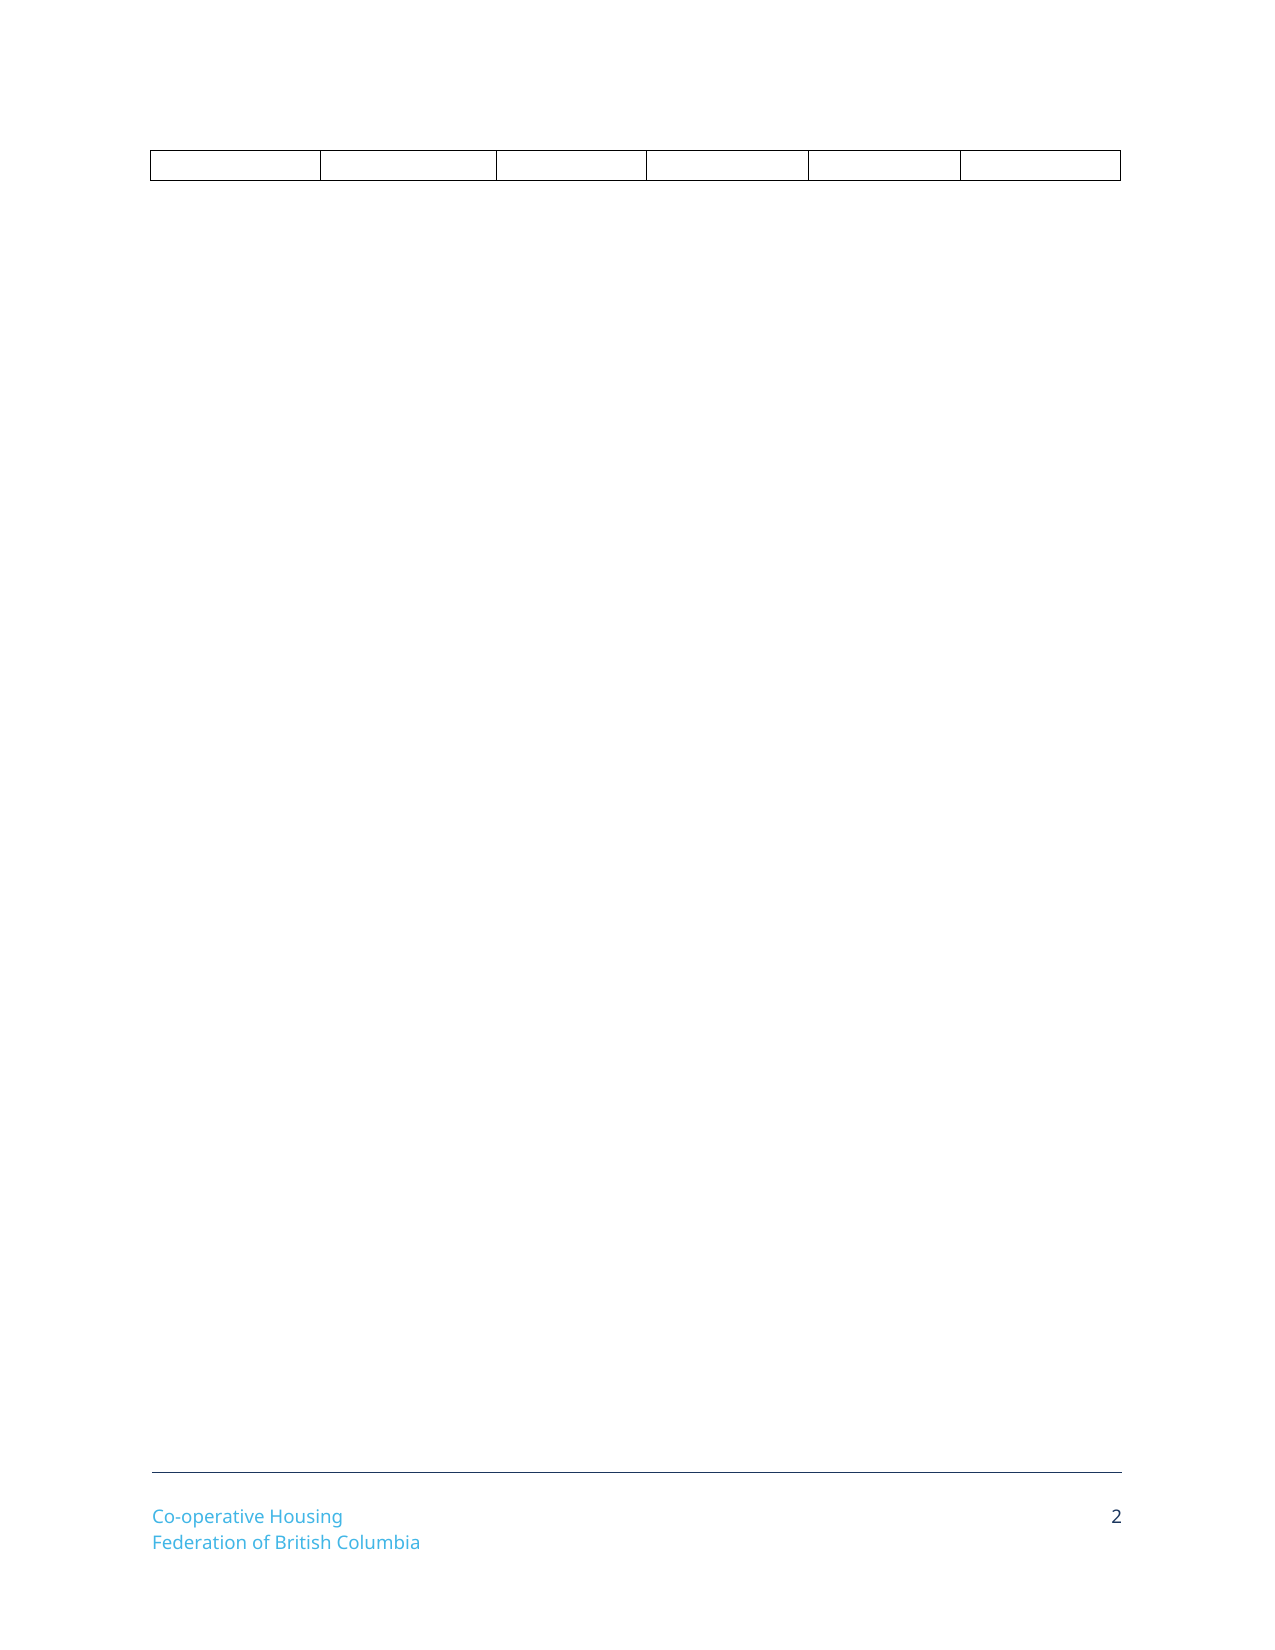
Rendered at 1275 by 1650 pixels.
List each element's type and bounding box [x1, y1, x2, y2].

table_cell [961, 151, 1120, 180]
table_cell [809, 151, 960, 180]
table_cell [151, 151, 320, 180]
table_cell [497, 151, 646, 180]
table_cell [647, 151, 808, 180]
table_cell [321, 151, 496, 180]
